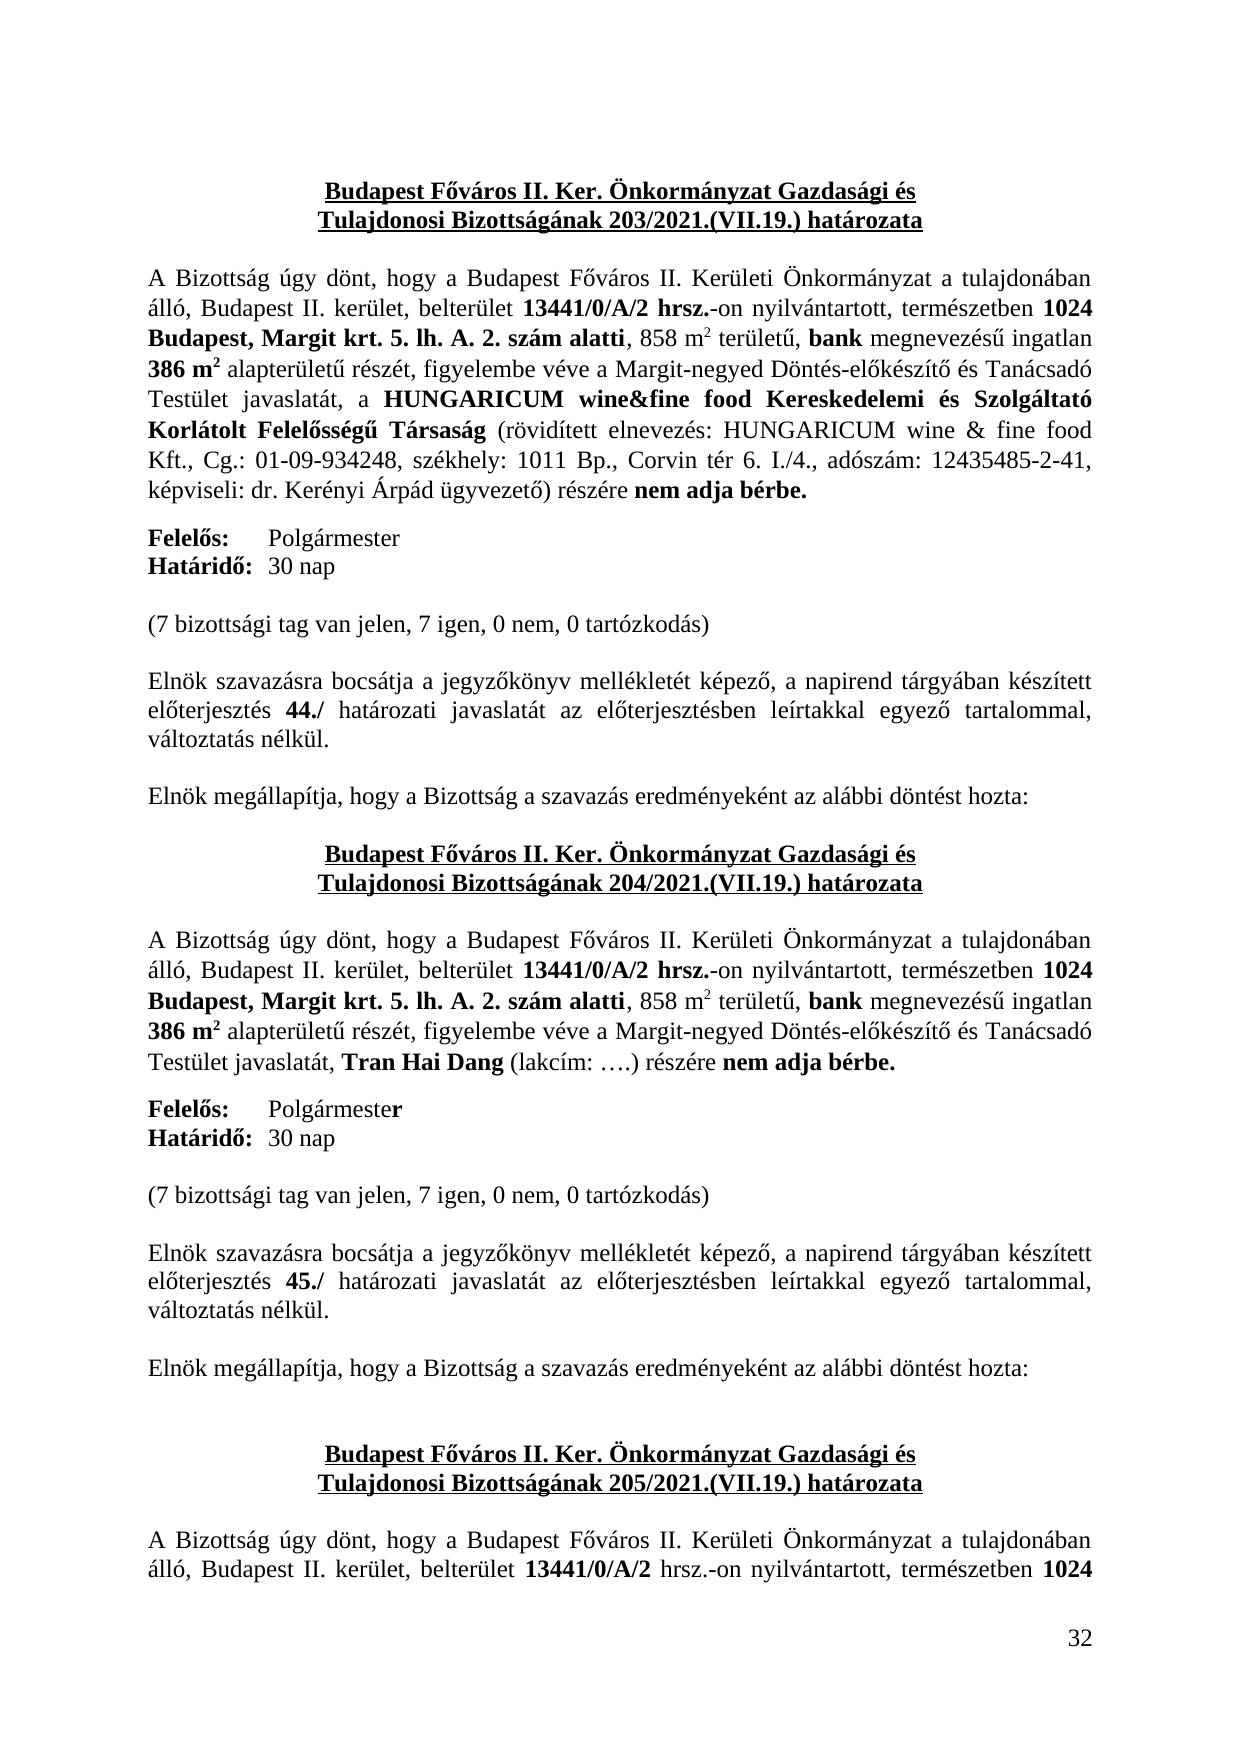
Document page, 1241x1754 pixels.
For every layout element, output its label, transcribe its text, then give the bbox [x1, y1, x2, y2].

text (7 bizottsági tag van jelen, 7 igen, 0 nem, 0 tartózkodás) [148, 1180, 1093, 1209]
text Budapest Főváros II. Ker. Önkormányzat Gazdasági és [148, 176, 1093, 205]
text Határidő: 30 nap [148, 1123, 1093, 1151]
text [148, 1525, 1093, 1583]
text Felelős: Polgármester [148, 1094, 1093, 1123]
text Tulajdonosi Bizottságának 203/2021.(VII.19.) határozata [148, 205, 1093, 234]
text Felelős: Polgármester [148, 523, 1093, 551]
text Elnök szavazásra bocsátja a jegyzőkönyv mellékletét képező, a napirend tárgyában készített előterjesztés 45./ határozati javaslatát az előterjesztésben leírtakkal egyező tartalommal, változtatás nélkül. [148, 1238, 1092, 1324]
text Budapest Főváros II. Ker. Önkormányzat Gazdasági és [148, 839, 1093, 868]
text Elnök megállapítja, hogy a Bizottság a szavazás eredményeként az alábbi döntést hozta: [148, 781, 1093, 810]
text A Bizottság úgy dönt, hogy a Budapest Főváros II. Kerületi Önkormányzat a tulajdonában álló, Budapest II. kerület, belterület 13441/0/A/2 hrsz.-on nyilvántartott, természetben 1024 Budapest, Margit krt. 5. lh. A. 2. szám alatti, 858 m2 területű, bank megnevezésű ingatlan 386 m2 alapterületű részét, figyelembe véve a Margit-negyed Döntés-előkészítő és Tanácsadó Testület javaslatát, a HUNGARICUM wine&fine food Kereskedelemi és Szolgáltató Korlátolt Felelősségű Társaság (rövidített elnevezés: HUNGARICUM wine & fine food Kft., Cg.: 01-09-934248, székhely: 1011 Bp., Corvin tér 6. I./4., adószám: 12435485-2-41, képviseli: dr. Kerényi Árpád ügyvezető) részére nem adja bérbe. [148, 263, 1093, 504]
text Tulajdonosi Bizottságának 205/2021.(VII.19.) határozata [148, 1468, 1093, 1496]
text A Bizottság úgy dönt, hogy a Budapest Főváros II. Kerületi Önkormányzat a tulajdonában álló, Budapest II. kerület, belterület 13441/0/A/2 hrsz.-on nyilvántartott, természetben 1024 Budapest, Margit krt. 5. lh. A. 2. szám alatti, 858 m2 területű, bank megnevezésű ingatlan 386 m2 alapterületű részét, figyelembe véve a Margit-negyed Döntés-előkészítő és Tanácsadó Testület javaslatát, Tran Hai Dang (lakcím: ….) részére nem adja bérbe. [148, 925, 1093, 1076]
text Tulajdonosi Bizottságának 204/2021.(VII.19.) határozata [148, 868, 1093, 896]
text (7 bizottsági tag van jelen, 7 igen, 0 nem, 0 tartózkodás) [148, 609, 1093, 638]
text Elnök szavazásra bocsátja a jegyzőkönyv mellékletét képező, a napirend tárgyában készített előterjesztés 44./ határozati javaslatát az előterjesztésben leírtakkal egyező tartalommal, változtatás nélkül. [148, 666, 1092, 753]
text Budapest Főváros II. Ker. Önkormányzat Gazdasági és [148, 1439, 1093, 1468]
text Határidő: 30 nap [148, 551, 1093, 580]
text Elnök megállapítja, hogy a Bizottság a szavazás eredményeként az alábbi döntést hozta: [148, 1353, 1093, 1381]
